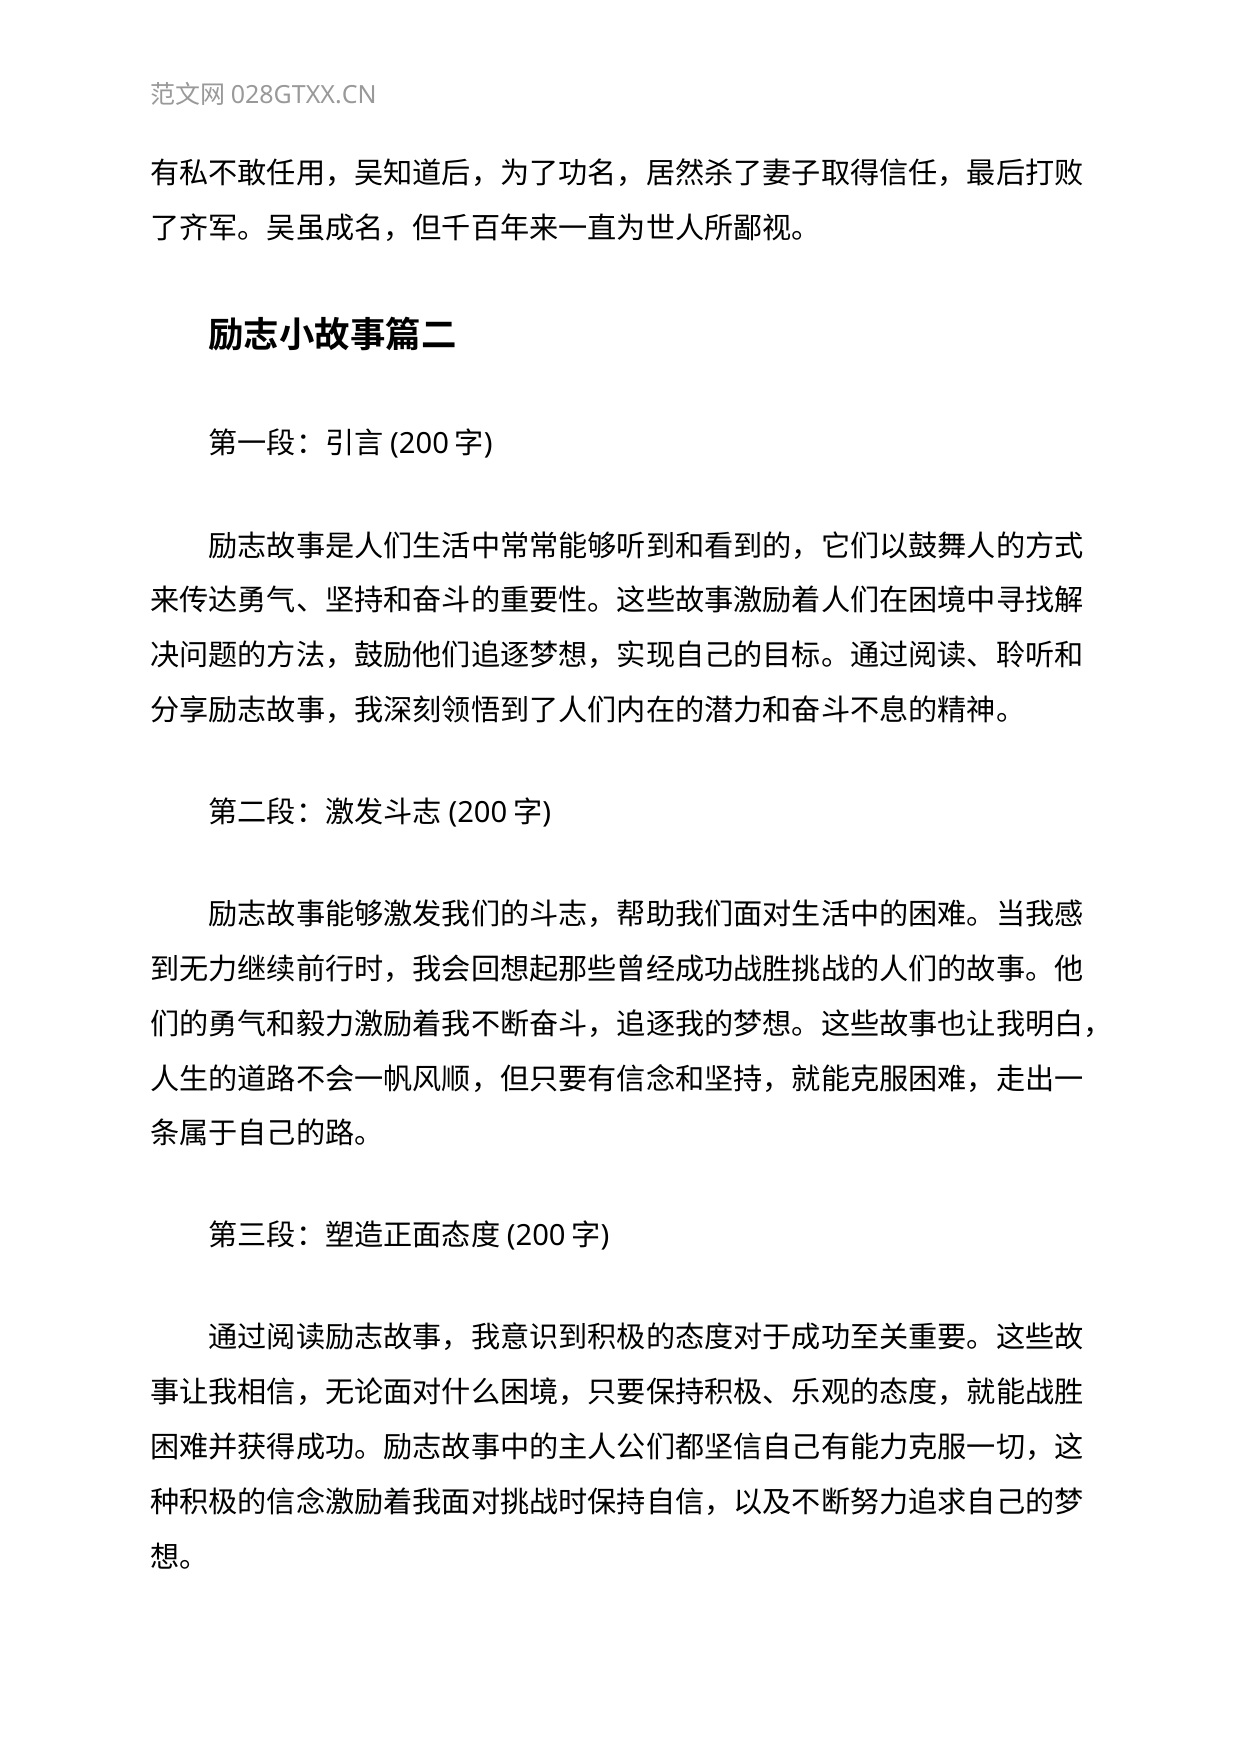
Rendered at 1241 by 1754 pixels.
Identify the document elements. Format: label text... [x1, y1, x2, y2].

text 第二段：激发斗志 (200字) [150, 788, 1090, 831]
text 第一段：引言 (200字) [150, 420, 1090, 462]
text 第三段：塑造正面态度 (200字) [150, 1212, 1090, 1254]
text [150, 150, 1090, 247]
text 励志故事是人们生活中常常能够听到和看到的，它们以鼓舞人的方式来传达勇气、坚持和奋斗的重要性。这些故事激励着人们在困境中寻找解决问题的方法，鼓励他们追逐梦想，实现自己的目标。通过阅读、聆听和分享励志故事，我深刻领悟到了人们内在的潜力和奋斗不息的精神。 [150, 522, 1090, 729]
text 励志小故事篇二 [150, 307, 1090, 358]
text 通过阅读励志故事，我意识到积极的态度对于成功至关重要。这些故事让我相信，无论面对什么困境，只要保持积极、乐观的态度，就能战胜困难并获得成功。励志故事中的主人公们都坚信自己有能力克服一切，这种积极的信念激励着我面对挑战时保持自信，以及不断努力追求自己的梦想。 [150, 1314, 1090, 1576]
text 励志故事能够激发我们的斗志，帮助我们面对生活中的困难。当我感到无力继续前行时，我会回想起那些曾经成功战胜挑战的人们的故事。他们的勇气和毅力激励着我不断奋斗，追逐我的梦想。这些故事也让我明白，人生的道路不会一帆风顺，但只要有信念和坚持，就能克服困难，走出一条属于自己的路。 [150, 891, 1090, 1152]
